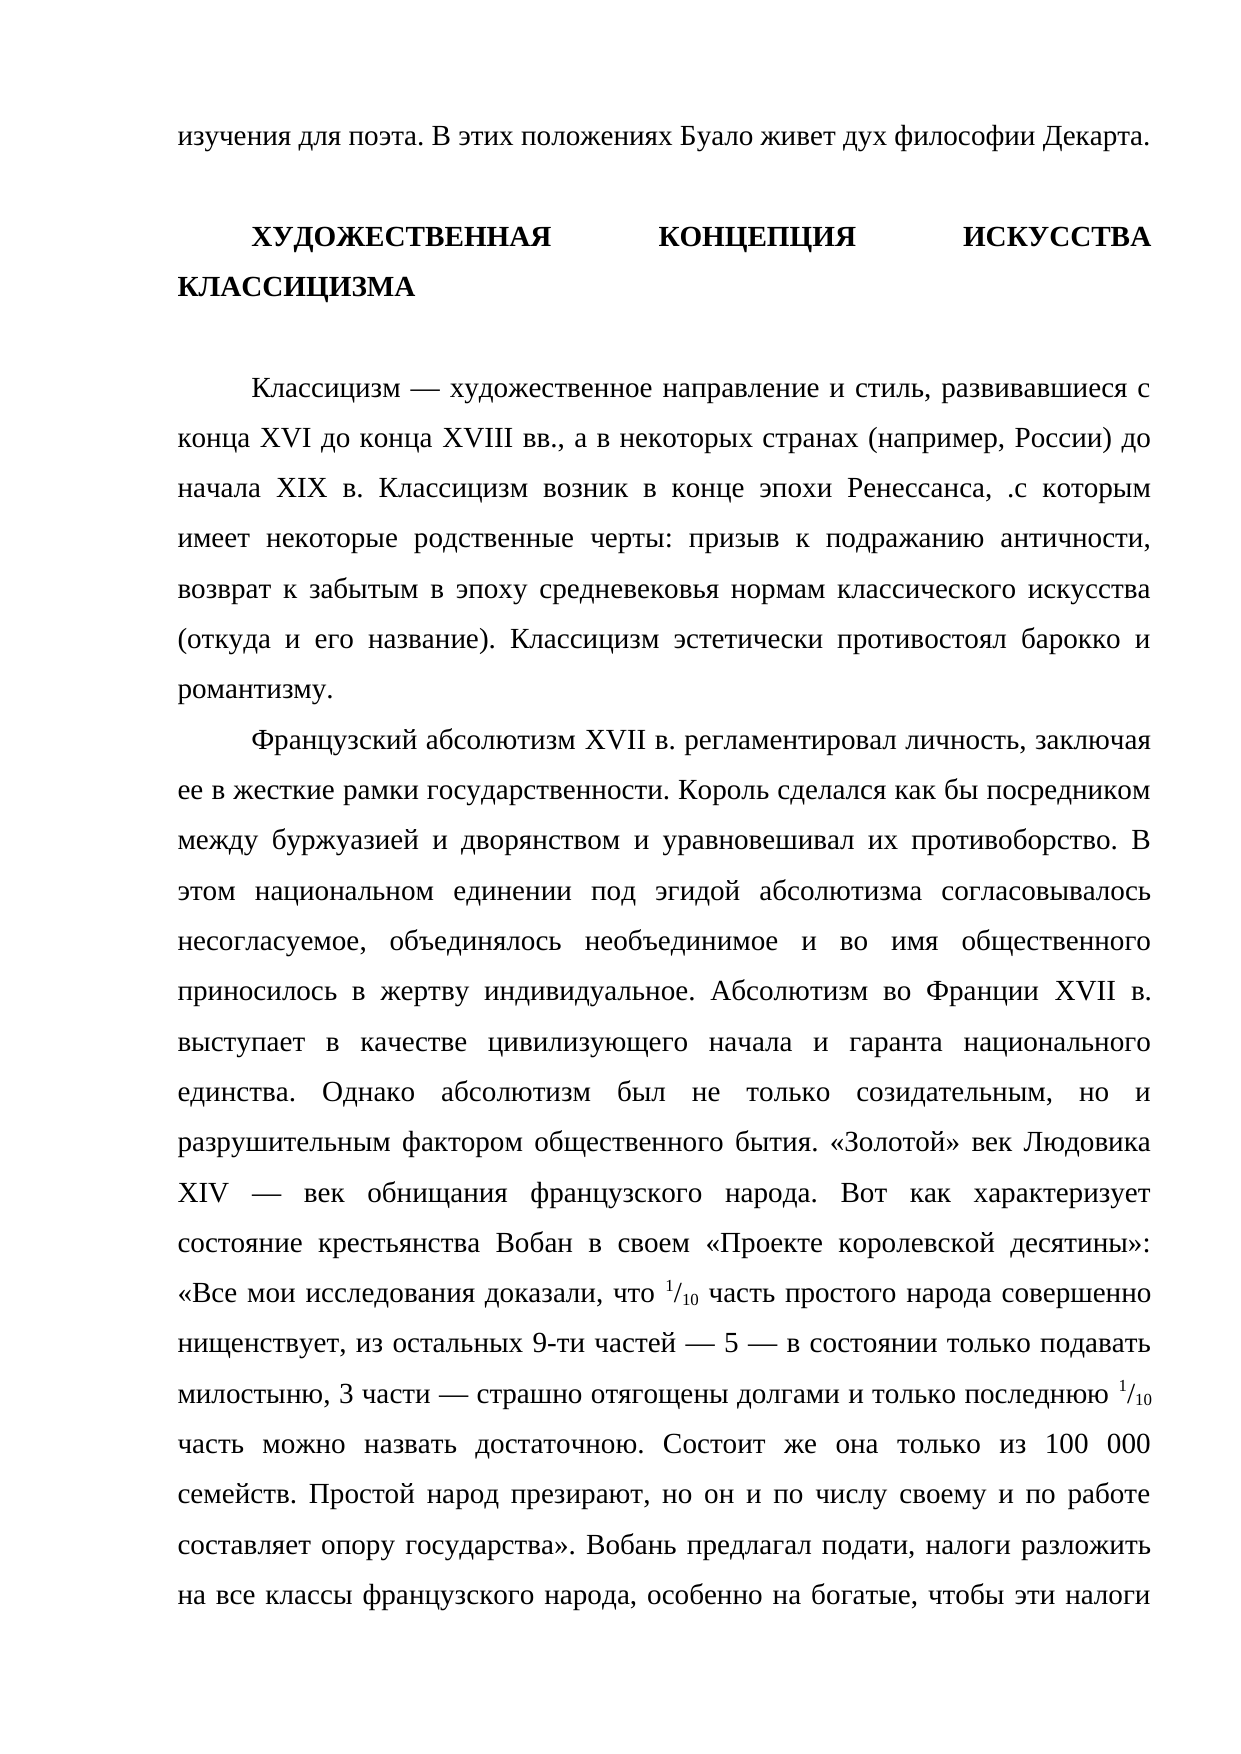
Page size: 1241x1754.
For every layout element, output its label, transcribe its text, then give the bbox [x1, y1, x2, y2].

text ХУДОЖЕСТВЕННАЯ КОНЦЕПЦИЯ ИСКУССТВА КЛАССИЦИЗМА [177, 219, 1152, 303]
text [177, 722, 1152, 1611]
text Классицизм — художественное направление и стиль, развивавшиеся с конца XVI до конца XVIII вв., а в некоторых странах (например, России) до начала XIX в. Классицизм возник в конце эпохи Ренессанса, .с которым имеет некоторые родственные черты: призыв к подражанию античности, возврат к забытым в эпоху средневековья нормам классического искусства (откуда и его название). Классицизм эстетически противостоял барокко и романтизму. [177, 370, 1152, 705]
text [177, 118, 1152, 152]
